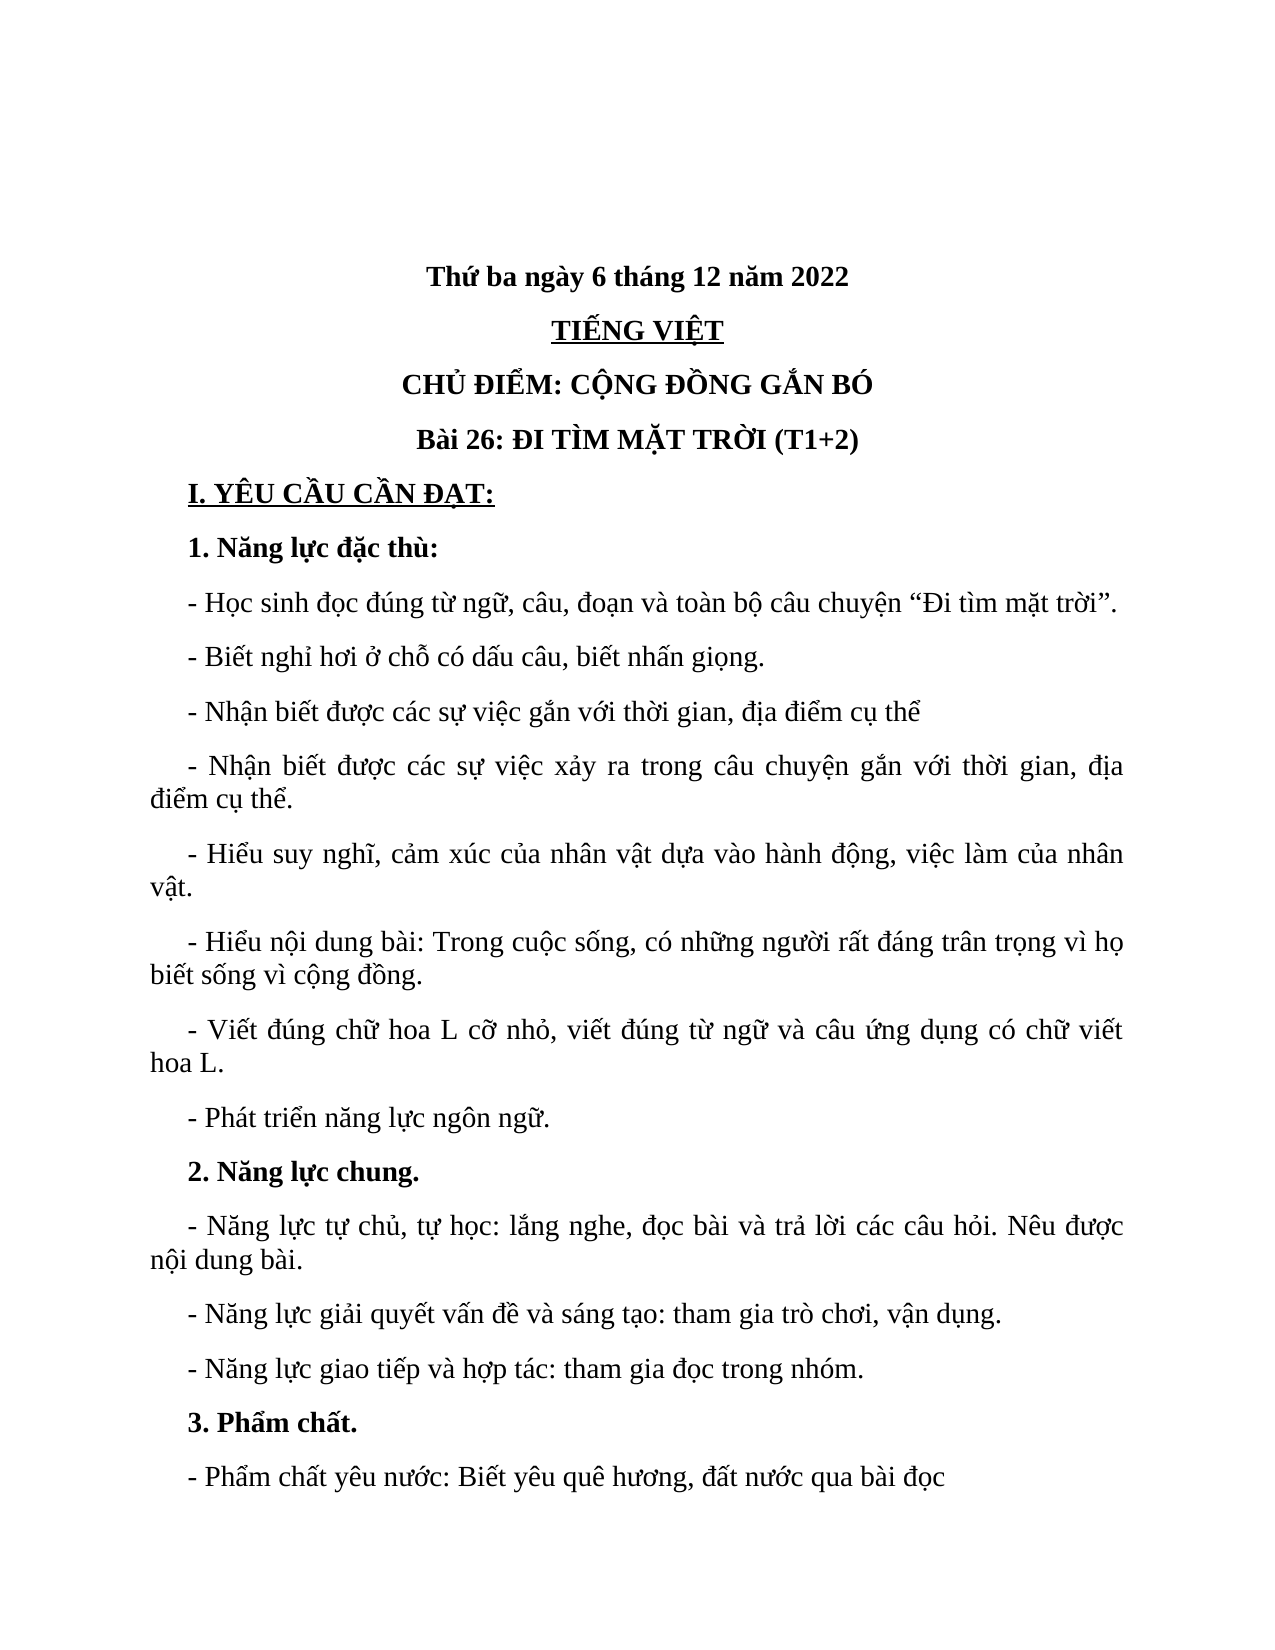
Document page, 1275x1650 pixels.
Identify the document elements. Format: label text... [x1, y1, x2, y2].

text 3. Phẩm chất. [150, 1405, 1125, 1439]
text - Năng lực tự chủ, tự học: lắng nghe, đọc bài và trả lời các câu hỏi. Nêu được nội dung bài. [150, 1208, 1125, 1276]
text 2. Năng lực chung. [150, 1154, 1125, 1188]
text - Biết nghỉ hơi ở chỗ có dấu câu, biết nhấn giọng. [150, 639, 1125, 673]
text - Phẩm chất yêu nước: Biết yêu quê hương, đất nước qua bài đọc [150, 1459, 1125, 1493]
text Bài 26: ĐI TÌM MẶT TRỜI (T1+2) [150, 422, 1125, 455]
text - Học sinh đọc đúng từ ngữ, câu, đoạn và toàn bộ câu chuyện “Đi tìm mặt trời”. [150, 585, 1125, 618]
text - Hiểu nội dung bài: Trong cuộc sống, có những người rất đáng trân trọng vì họ biết sống vì cộng đồng. [150, 924, 1125, 991]
text TIẾNG VIỆT [150, 313, 1125, 347]
text - Hiểu suy nghĩ, cảm xúc của nhân vật dựa vào hành động, việc làm của nhân vật. [150, 836, 1125, 903]
text - Nhận biết được các sự việc gắn với thời gian, địa điểm cụ thể [150, 694, 1125, 727]
text - Năng lực giải quyết vấn đề và sáng tạo: tham gia trò chơi, vận dụng. [150, 1296, 1125, 1330]
text CHỦ ĐIỂM: CỘNG ĐỒNG GẮN BÓ [150, 367, 1125, 401]
text - Phát triển năng lực ngôn ngữ. [150, 1100, 1125, 1133]
text Thứ ba ngày 6 tháng 12 năm 2022 [150, 259, 1125, 292]
text 1. Năng lực đặc thù: [150, 531, 1125, 564]
text I. YÊU CẦU CẦN ĐẠT: [150, 476, 1125, 510]
text - Nhận biết được các sự việc xảy ra trong câu chuyện gắn với thời gian, địa điểm cụ thể. [150, 748, 1125, 815]
text - Năng lực giao tiếp và hợp tác: tham gia đọc trong nhóm. [150, 1351, 1125, 1384]
text - Viết đúng chữ hoa L cỡ nhỏ, viết đúng từ ngữ và câu ứng dụng có chữ viết hoa L. [150, 1012, 1125, 1079]
